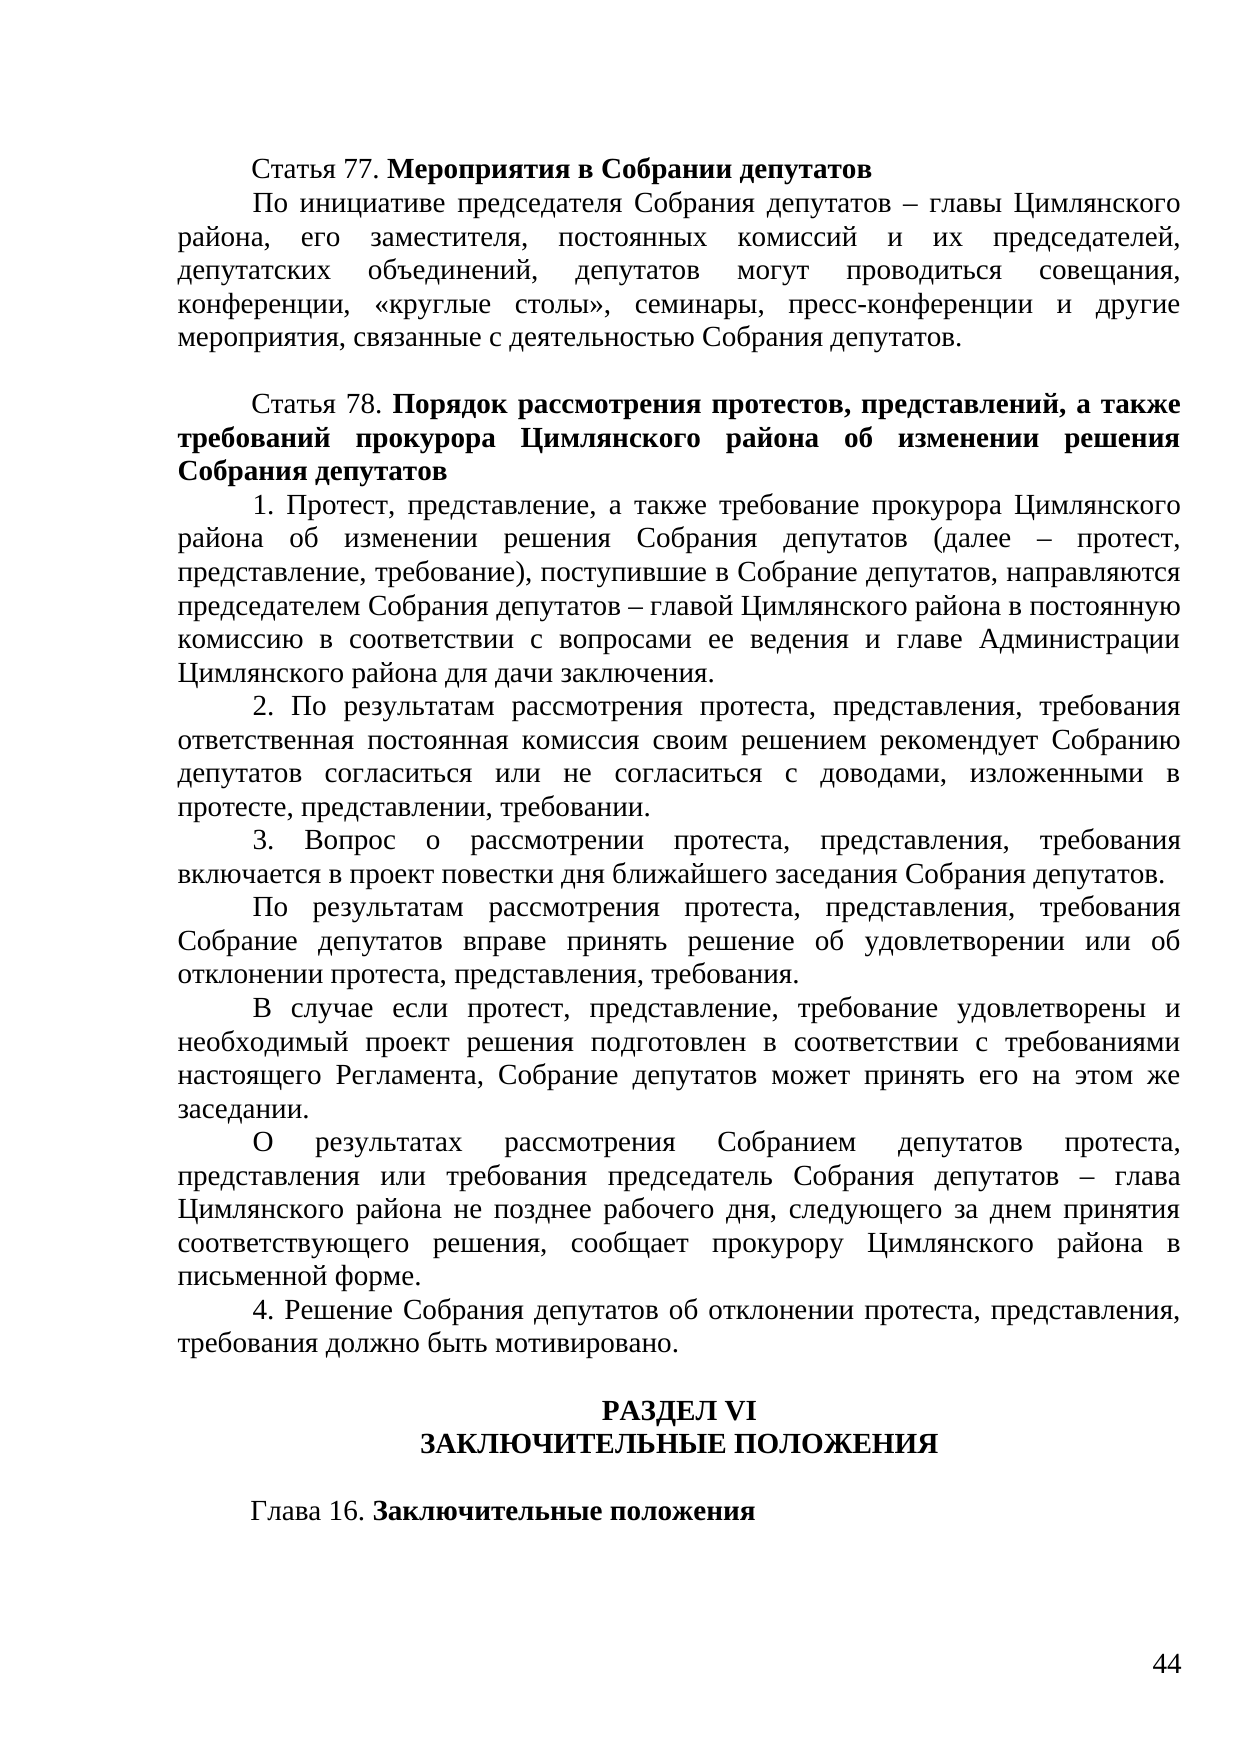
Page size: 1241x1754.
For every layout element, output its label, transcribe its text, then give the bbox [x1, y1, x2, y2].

text ЗАКЛЮЧИТЕЛЬНЫЕ ПОЛОЖЕНИЯ [177, 1426, 1181, 1460]
text В случае если протест, представление, требование удовлетворены и необходимый проект решения подготовлен в соответствии с требованиями настоящего Регламента, Собрание депутатов может принять его на этом же заседании. [177, 990, 1181, 1124]
text По результатам рассмотрения протеста, представления, требования Собрание депутатов вправе принять решение об удовлетворении или об отклонении протеста, представления, требования. [177, 889, 1181, 990]
text О результатах рассмотрения Собранием депутатов протеста, представления или требования председатель Собрания депутатов – глава Цимлянского района не позднее рабочего дня, следующего за днем принятия соответствующего решения, сообщает прокурору Цимлянского района в письменной форме. [177, 1124, 1181, 1292]
text 1. Протест, представление, а также требование прокурора Цимлянского района об изменении решения Собрания депутатов (далее – протест, представление, требование), поступившие в Собрание депутатов, направляются председателем Собрания депутатов – главой Цимлянского района в постоянную комиссию в соответствии с вопросами ее ведения и главе Администрации Цимлянского района для дачи заключения. [177, 487, 1181, 688]
text РАЗДЕЛ VI [177, 1393, 1181, 1426]
text 2. По результатам рассмотрения протеста, представления, требования ответственная постоянная комиссия своим решением рекомендует Собранию депутатов согласиться или не согласиться с доводами, изложенными в протесте, представлении, требовании. [177, 688, 1181, 822]
text 3. Вопрос о рассмотрении протеста, представления, требования включается в проект повестки дня ближайшего заседания Собрания депутатов. [177, 822, 1181, 889]
text 4. Решение Собрания депутатов об отклонении протеста, представления, требования должно быть мотивировано. [177, 1292, 1181, 1359]
subtitle Статья 78. Порядок рассмотрения протестов, представлений, а также требований прокурора Цимлянского района об изменении решения Собрания депутатов [177, 386, 1181, 487]
subtitle Статья 77. Мероприятия в Собрании депутатов [251, 152, 1181, 185]
text По инициативе председателя Собрания депутатов – главы Цимлянского района, его заместителя, постоянных комиссий и их председателей, депутатских объединений, депутатов могут проводиться совещания, конференции, «круглые столы», семинары, пресс-конференции и другие мероприятия, связанные с деятельностью Собрания депутатов. [177, 185, 1181, 353]
text Глава 16. Заключительные положения [177, 1493, 1181, 1527]
